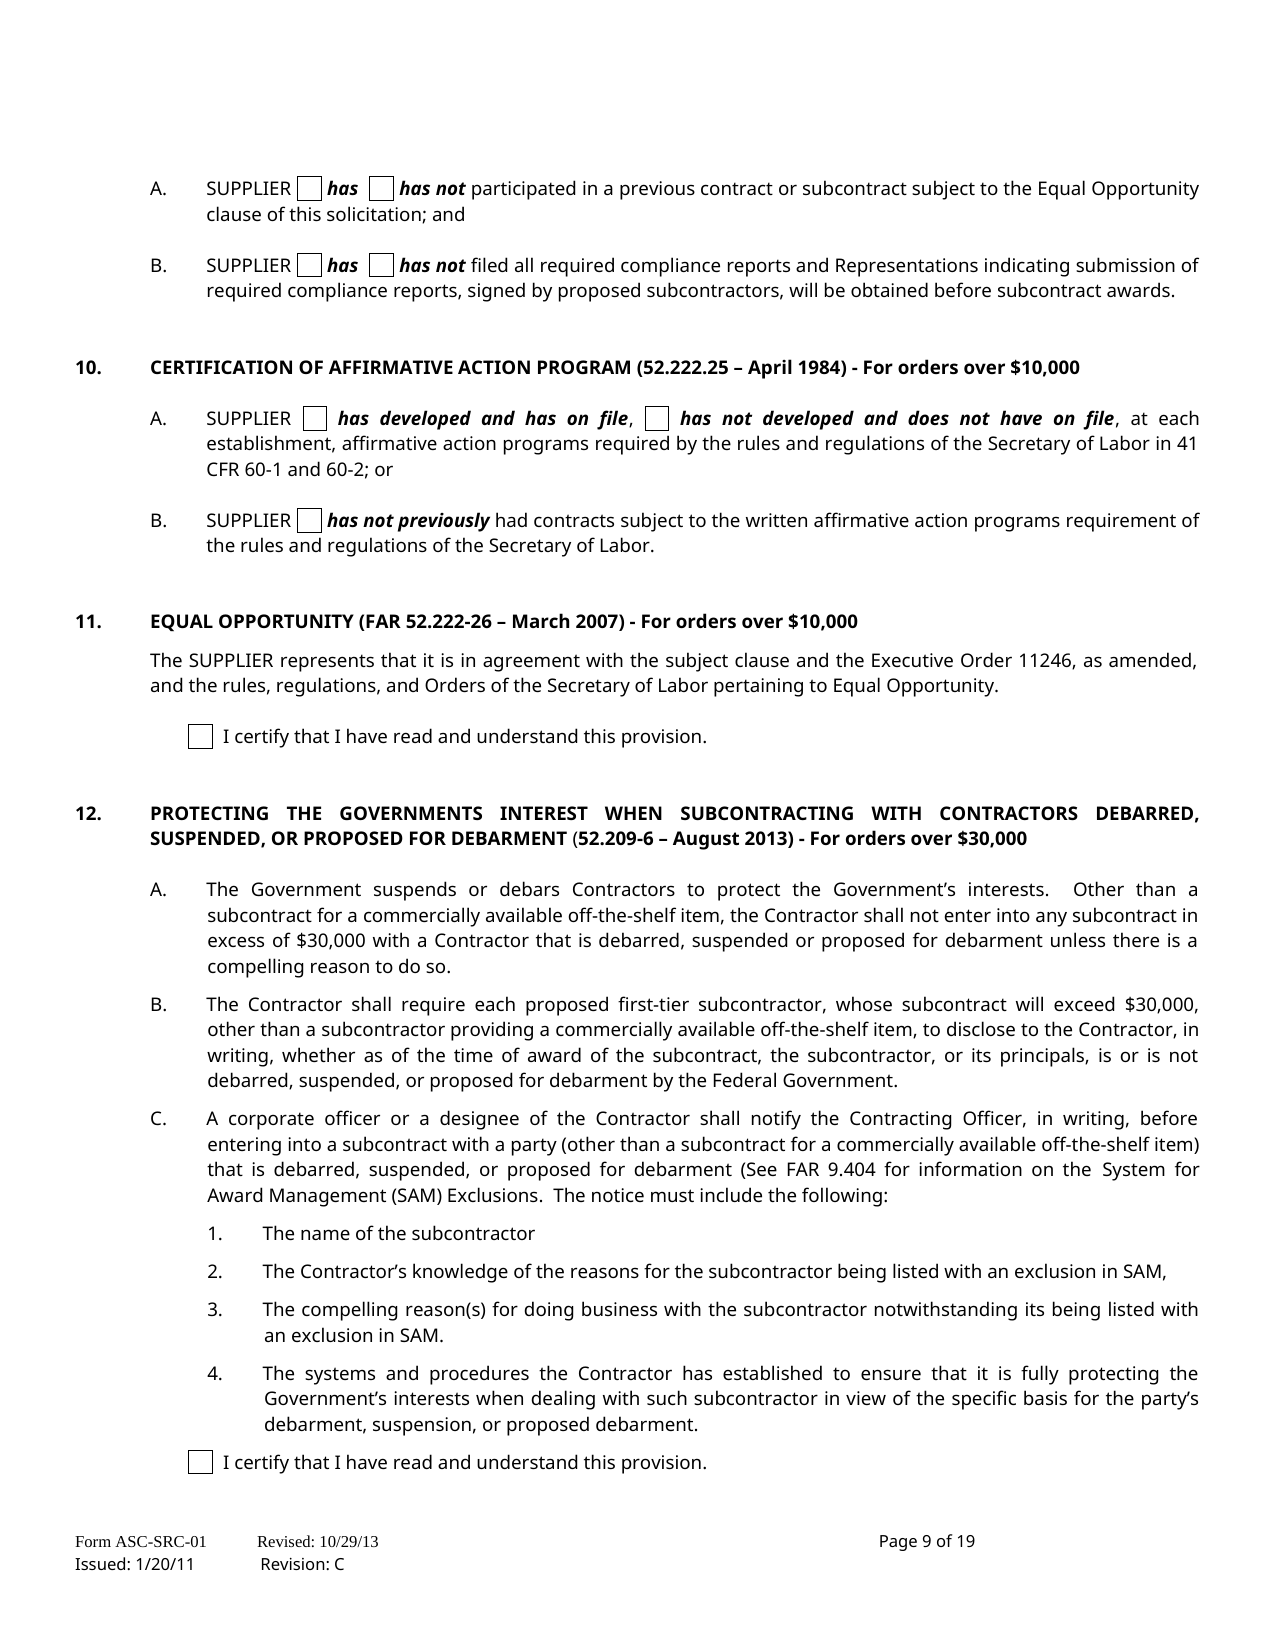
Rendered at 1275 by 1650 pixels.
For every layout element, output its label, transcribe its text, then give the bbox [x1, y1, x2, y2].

subtitle 11. EQUAL OPPORTUNITY (FAR 52.222-26 – March 2007) - For orders over $10,000 [75, 609, 1200, 634]
text A. SUPPLIER has has not participated in a previous contract or subcontract subject to the Equal Opportunity clause of this solicitation; and [150, 176, 1200, 227]
subtitle The compelling reason(s) for doing business with the subcontractor notwithstanding its [207, 1296, 1200, 1347]
subtitle The systems and procedures the Contractor has established to ensure that it is fully protecting the Government’s interests when dealing with such subcontractor in view of the specific basis for the party’s debarment, suspension, or proposed debarment. [207, 1360, 1200, 1436]
text 10. CERTIFICATION OF AFFIRMATIVE ACTION PROGRAM (52.222.25 – April 1984) - For orders over $10,000 [75, 354, 1200, 380]
text I certify that I have read and understand this provision. [187, 1449, 1200, 1474]
subtitle 12. PROTECTING THE GOVERNMENTS INTEREST WHEN SUBCONTRACTING WITH CONTRACTORS DEBARRED, SUSPENDED, OR PROPOSED FOR DEBARMENT (52.209-6 – ) - For orders over $30,000 [75, 800, 1200, 851]
text B. SUPPLIER has not previously had contract subject to the written affirmative action programs requirement of the rules and regulations of the Secretary of Labor. [150, 507, 1200, 558]
text A. SUPPLIER has develop and has on file, has not developed and does not have on file, at each establishment, affirmative action programs required by the rules and regulations of the Secretary of Labor in 41 CFR 60-1 and 60-2; or [150, 405, 1200, 482]
subtitle The Government suspends or debars Contractors to protect the Government’s interests. he Contractor shall not enter into any subcontract in excess of $30,000 with a Contractor that is debarred, suspended or proposed for debarment unless there is a compelling reason to do so. [150, 877, 1200, 979]
subtitle A corporate officer or a designee of the Contractor shall notify the Contracting Officer, in writing, before entering into a subcontract with a party that is debarred, suspended, or proposed for debarment (See FAR 9.404 for information on the . The notice must include the following: [150, 1106, 1200, 1208]
subtitle I certify that I have read and understand this provision. [187, 723, 1200, 749]
subtitle The name of the subcontractor [207, 1220, 1200, 1246]
list SUPPLIER has has not filed all required compliance reports and Representations indicting submission of required compliance reports, signed by proposed subcontractors, will be obtained before subcontract awards. [150, 252, 1200, 303]
subtitle The SUPPLIER represents that it is in agreement with the subject clause and the Executive Order 11246, as amended, and the rules, regulations, and Orders of the Secretary of Labor pertaining to Equal Opportunity. [75, 647, 1200, 698]
subtitle The Contractor’s knowledge of the reasons for the subcontractor being [207, 1258, 1200, 1284]
subtitle The Contractor shall require each proposed first-tier subcontractor, whose subcontract will exceed $30,000, to disclose to the Contractor, in writing, whether as of the time of award of the subcontract, the subcontractor, or its principals, is or is not debarred, suspended, or proposed for debarment by the Federal Government. [150, 991, 1200, 1093]
